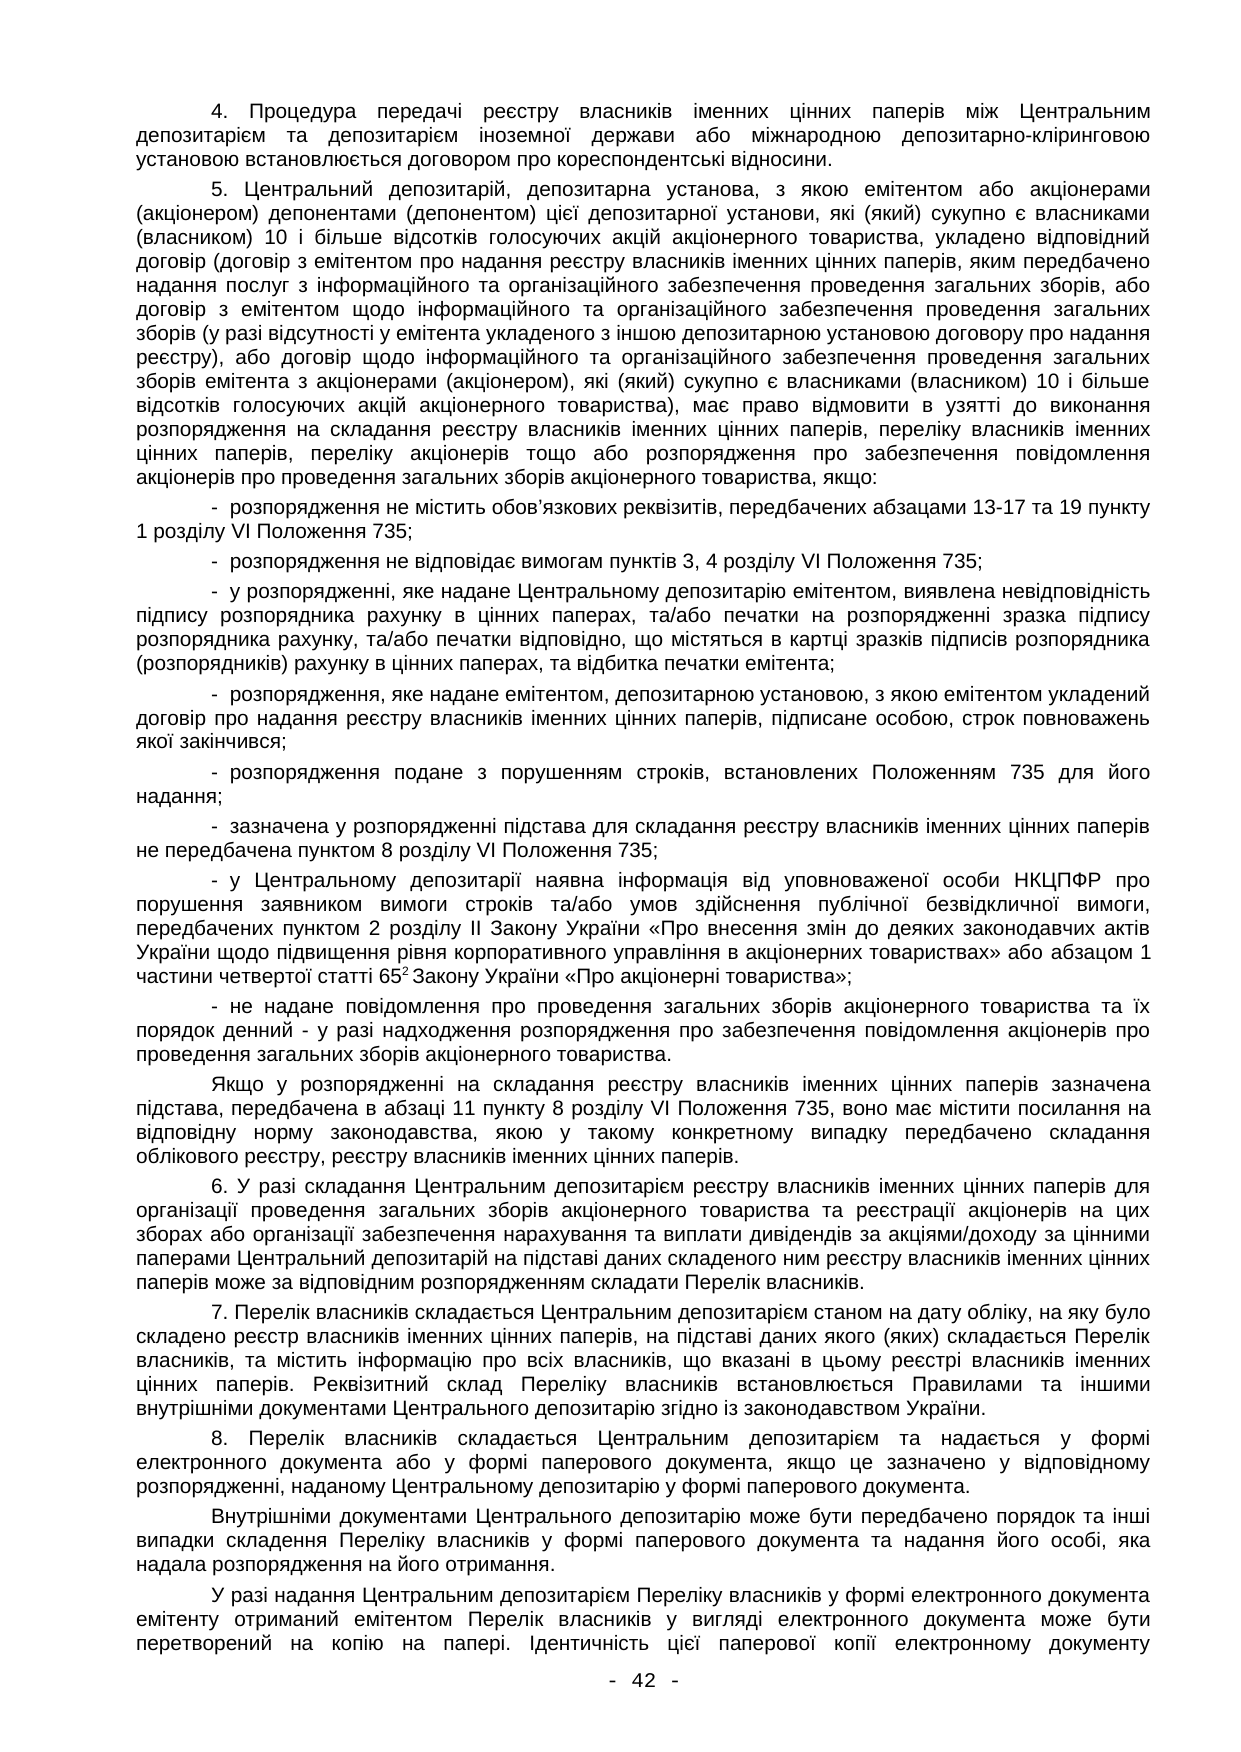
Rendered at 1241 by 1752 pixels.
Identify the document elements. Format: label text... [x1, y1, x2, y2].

text - у Центральному депозитарії наявна інформація від уповноваженої особи НКЦПФР про порушення заявником вимоги строків та/або умов здійснення публічної безвідкличної вимоги, передбачених пунктом 2 розділу ІІ Закону України «Про внесення змін до деяких законодавчих актів України щодо підвищення рівня корпоративного управління в акціонерних товариствах» або абзацом 1 частини четвертої статті 652 Закону України «Про акціонерні товариства»; [136, 868, 1152, 988]
text - у розпорядженні, яке надане Центральному депозитарію емітентом, виявлена невідповідність підпису розпорядника рахунку в цінних паперах, та/або печатки на розпорядженні зразка підпису розпорядника рахунку, та/або печатки відповідно, що містяться в картці зразків підписів розпорядника (розпорядників) рахунку в цінних паперах, та відбитка печатки емітента; [136, 579, 1152, 675]
text Внутрішніми документами Центрального депозитарію може бути передбачено порядок та інші випадки складення Переліку власників у формі паперового документа та надання його особі, яка надала розпорядження на його отримання. [136, 1504, 1152, 1576]
text - розпорядження подане з порушенням строків, встановлених Положенням 735 для його надання; [136, 759, 1152, 807]
text - розпорядження не містить обов’язкових реквізитів, передбачених абзацами 13-17 та 19 пункту 1 розділу VI Положення 735; [136, 495, 1152, 543]
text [136, 1582, 1152, 1654]
text - не надане повідомлення про проведення загальних зборів акціонерного товариства та їх порядок денний - у разі надходження розпорядження про забезпечення повідомлення акціонерів про проведення загальних зборів акціонерного товариства. [136, 994, 1152, 1066]
text 8. Перелік власників складається Центральним депозитарієм та надається у формі електронного документа або у формі паперового документа, якщо це зазначено у відповідному розпорядженні, наданому Центральному депозитарію у формі паперового документа. [136, 1426, 1152, 1498]
text Якщо у розпорядженні на складання реєстру власників іменних цінних паперів зазначена підстава, передбачена в абзаці 11 пункту 8 розділу VI Положення 735, воно має містити посилання на відповідну норму законодавства, якою у такому конкретному випадку передбачено складання облікового реєстру, реєстру власників іменних цінних паперів. [136, 1072, 1152, 1168]
text - зазначена у розпорядженні підстава для складання реєстру власників іменних цінних паперів не передбачена пунктом 8 розділу VI Положення 735; [136, 814, 1152, 862]
text 4. Процедура передачі реєстру власників іменних цінних паперів між Центральним депозитарієм та депозитарієм іноземної держави або міжнародною депозитарно-кліринговою установою встановлюється договором про кореспондентські відносини. [136, 99, 1152, 171]
text 7. Перелік власників складається Центральним депозитарієм станом на дату обліку, на яку було складено реєстр власників іменних цінних паперів, на підставі даних якого (яких) складається Перелік власників, та містить інформацію про всіх власників, що вказані в цьому реєстрі власників іменних цінних паперів. Реквізитний склад Переліку власників встановлюється Правилами та іншими внутрішніми документами Центрального депозитарію згідно із законодавством України. [136, 1300, 1152, 1420]
text 5. Центральний депозитарій, депозитарна установа, з якою емітентом або акціонерами (акціонером) депонентами (депонентом) цієї депозитарної установи, які (який) сукупно є власниками (власником) 10 і більше відсотків голосуючих акцій акціонерного товариства, укладено відповідний договір (договір з емітентом про надання реєстру власників іменних цінних паперів, яким передбачено надання послуг з інформаційного та організаційного забезпечення проведення загальних зборів, або договір з емітентом щодо інформаційного та організаційного забезпечення проведення загальних зборів (у разі відсутності у емітента укладеного з іншою депозитарною установою договору про надання реєстру), або договір щодо інформаційного та організаційного забезпечення проведення загальних зборів емітента з акціонерами (акціонером), які (який) сукупно є власниками (власником) 10 і більше відсотків голосуючих акцій акціонерного товариства), має право відмовити в узятті до виконання розпорядження на складання реєстру власників іменних цінних паперів, переліку власників іменних цінних паперів, переліку акціонерів тощо або розпорядження про забезпечення повідомлення акціонерів про проведення загальних зборів акціонерного товариства, якщо: [136, 177, 1152, 489]
text - розпорядження, яке надане емітентом, депозитарною установою, з якою емітентом укладений договір про надання реєстру власників іменних цінних паперів, підписане особою, строк повноважень якої закінчився; [136, 681, 1152, 753]
text - розпорядження не відповідає вимогам пунктів 3, 4 розділу VI Положення 735; [136, 549, 1152, 573]
text 6. У разі складання Центральним депозитарієм реєстру власників іменних цінних паперів для організації проведення загальних зборів акціонерного товариства та реєстрації акціонерів на цих зборах або організації забезпечення нарахування та виплати дивідендів за акціями/доходу за цінними паперами Центральний депозитарій на підставі даних складеного ним реєстру власників іменних цінних паперів може за відповідним розпорядженням складати Перелік власників. [136, 1174, 1152, 1294]
